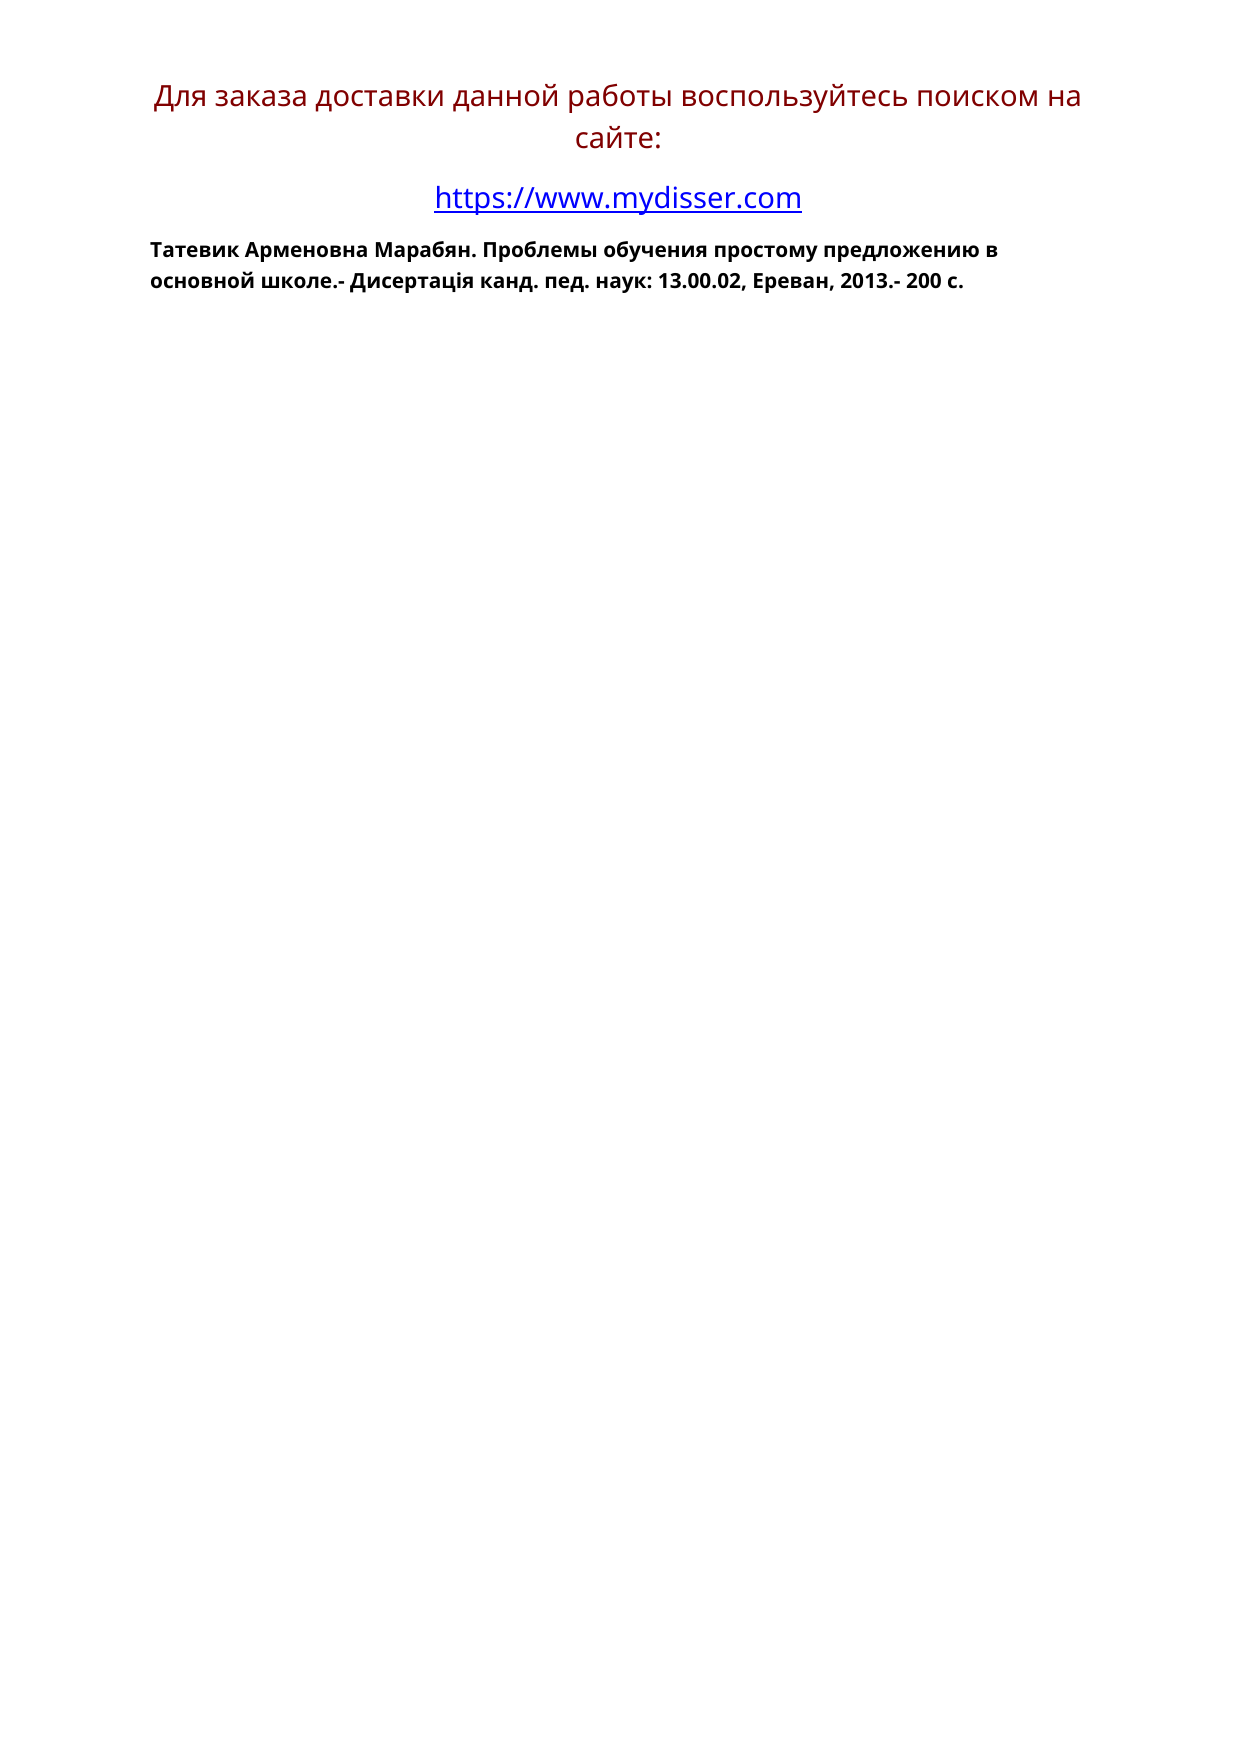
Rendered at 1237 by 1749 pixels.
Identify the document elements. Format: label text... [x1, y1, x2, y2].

text Татевик Арменовна Марабян. Проблемы обучения простому предложению в основной школе.- Дисертація канд. пед. наук: 13.00.02, Ереван, 2013.- 200 с. [150, 236, 1086, 294]
